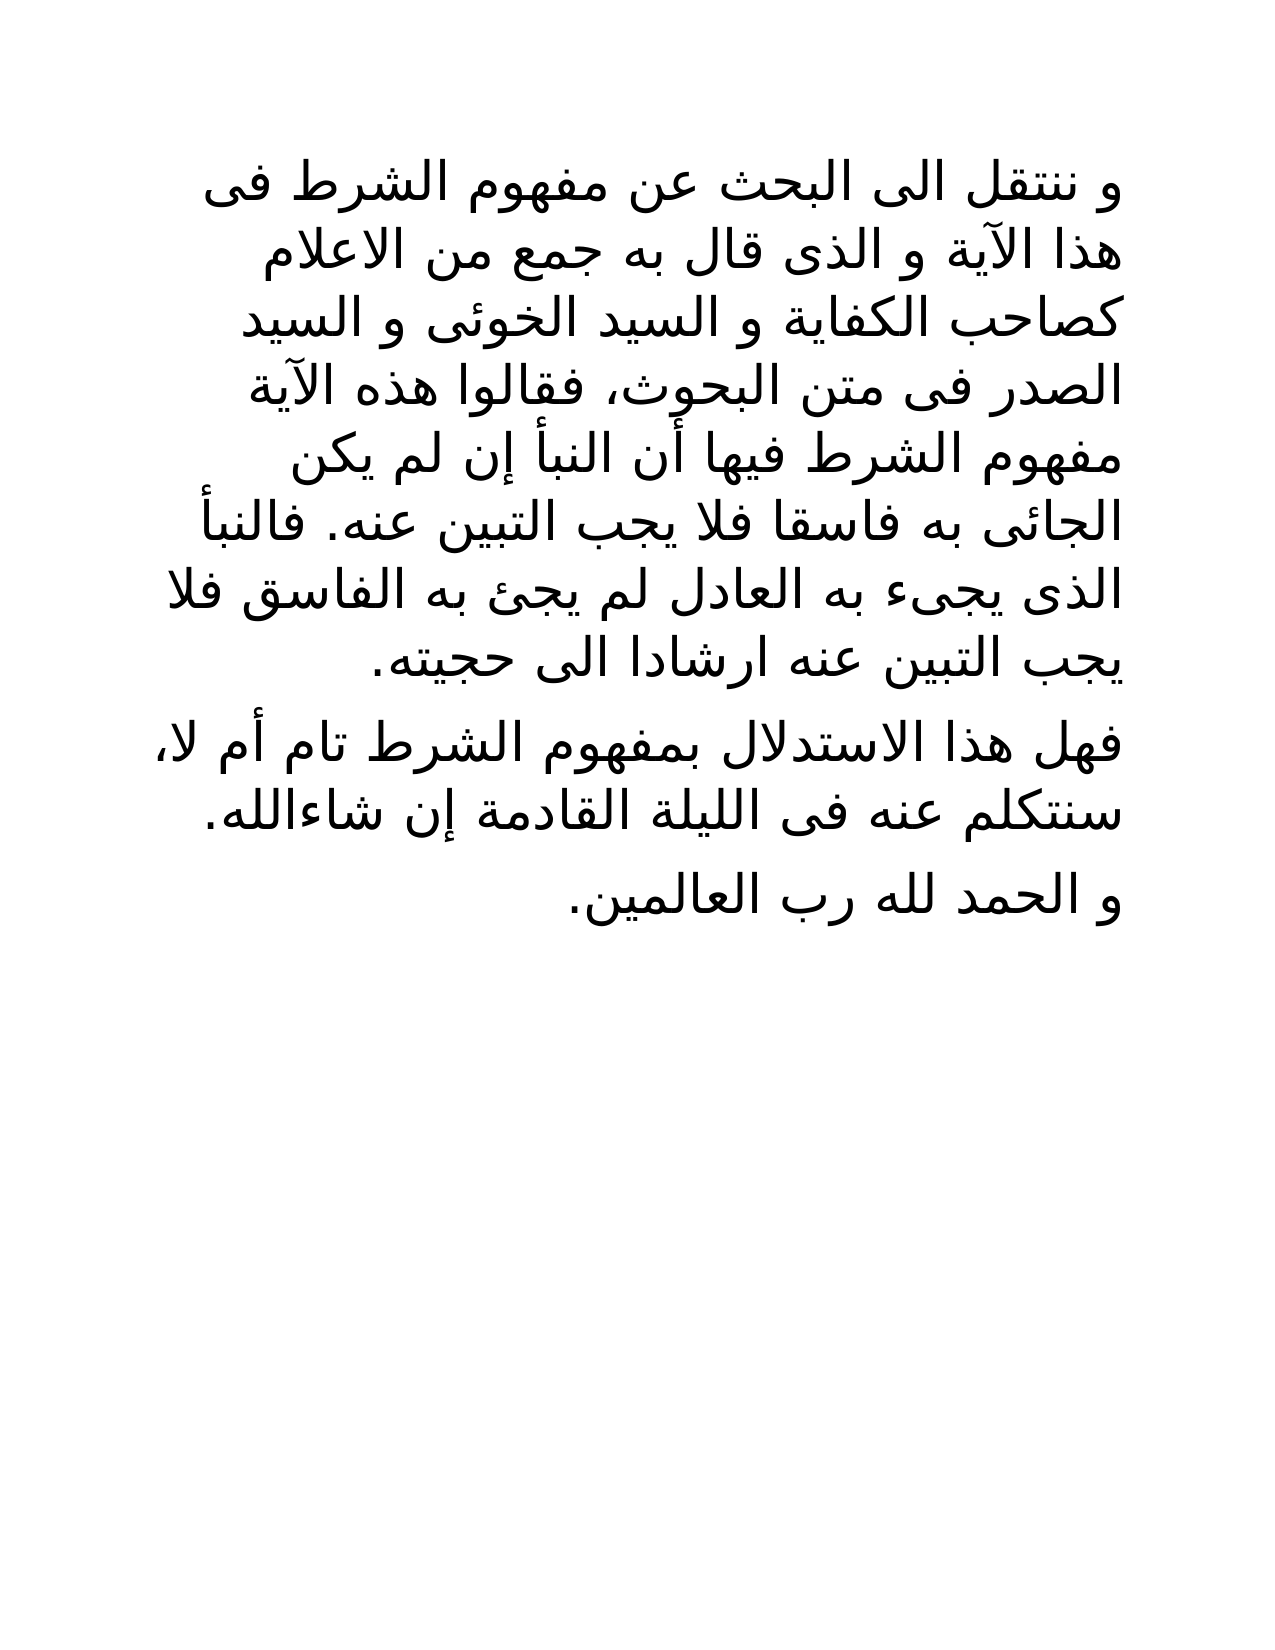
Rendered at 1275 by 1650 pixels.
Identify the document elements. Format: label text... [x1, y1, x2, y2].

text و الحمد لله رب العالمین. [150, 863, 1125, 927]
text و ننتقل الی البحث عن مفهوم الشرط فی هذا الآیة و الذی قال به جمع من الاعلام کصاحب الکفایة و السید الخوئی و السید الصدر فی متن البحوث، فقالوا هذه الآیة مفهوم الشرط فیها أن النبأ إن لم یکن الجائی به فاسقا فلا یجب التبین عنه. فالنبأ الذی یجیء به العادل لم یجئ به الفاسق فلا یجب التبین عنه ارشادا الی حجیته. [150, 150, 1125, 689]
text فهل هذا الاستدلال بمفهوم الشرط تام أم لا، سنتکلم عنه فی اللیلة القادمة إن شاءالله. [150, 711, 1125, 842]
